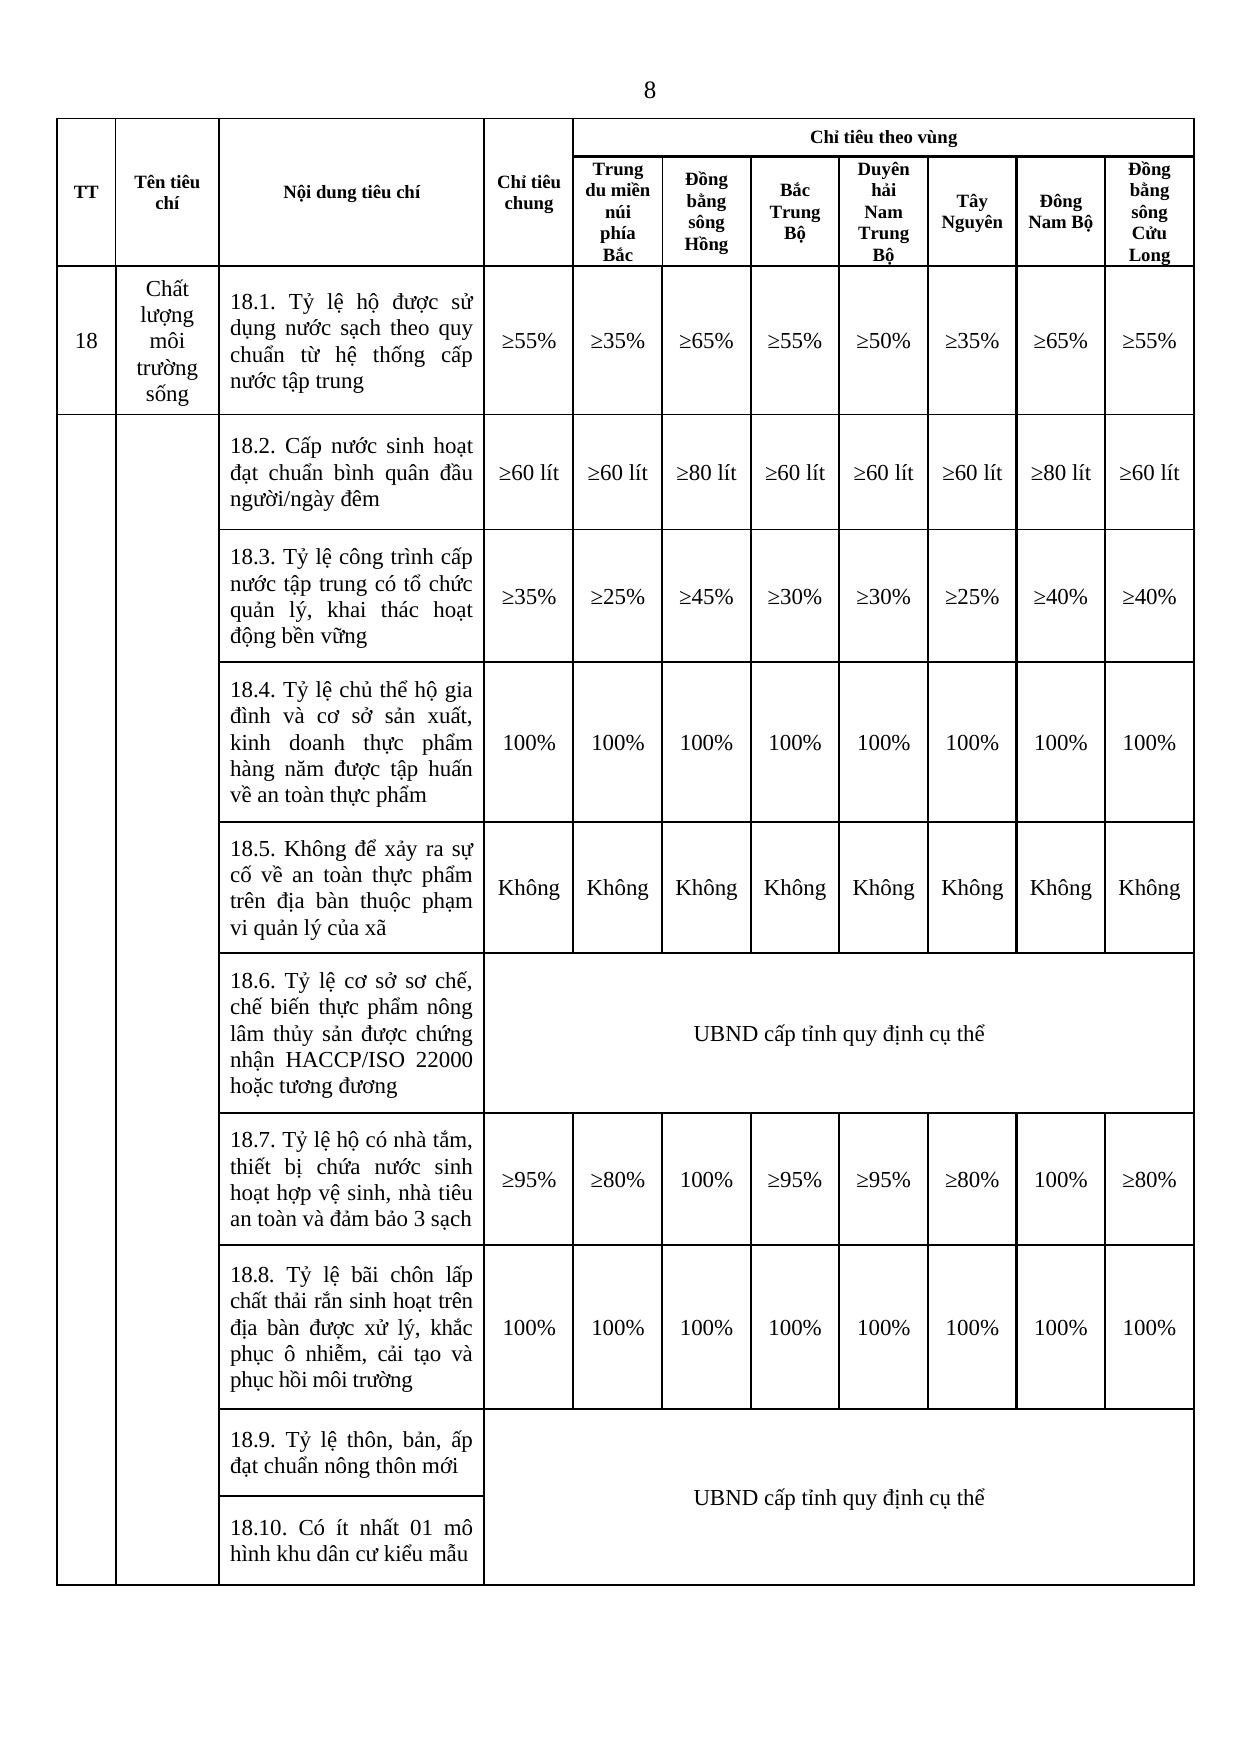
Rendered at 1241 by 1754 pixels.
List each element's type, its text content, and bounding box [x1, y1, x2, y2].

table_cell Trung du miền núi phía Bắc [574, 158, 662, 265]
table_header TT [58, 119, 115, 265]
table_cell [117, 415, 218, 1584]
table_cell Đồng bằng sông Hồng [663, 158, 750, 265]
table_cell Tây Nguyên [929, 158, 1015, 265]
table_cell ≥35% [929, 267, 1015, 414]
table_cell 18.8. Tỷ lệ bãi chôn lấp chất thải rắn sinh hoạt trên địa bàn được xử lý, khắc phục ô nhiễm, cải tạo và phục hồi môi trường [220, 1246, 483, 1408]
table_cell 100% [663, 663, 750, 821]
table_cell 100% [1018, 663, 1104, 821]
table_cell Không [1018, 823, 1104, 952]
table_cell ≥60 lít [840, 415, 927, 529]
table_cell 100% [485, 1246, 572, 1408]
table_cell ≥95% [752, 1114, 838, 1244]
table_cell 18.9. Tỷ lệ thôn, bản, ấp đạt chuẩn nông thôn mới [220, 1410, 483, 1494]
table_cell 100% [840, 1246, 927, 1408]
table_cell Đông Nam Bộ [1018, 158, 1104, 265]
table_header Nội dung tiêu chí [220, 119, 483, 265]
table_cell ≥25% [929, 530, 1015, 661]
table_cell Bắc Trung Bộ [752, 158, 838, 265]
table_cell 100% [752, 1246, 838, 1408]
table_cell 100% [663, 1246, 750, 1408]
table_cell 100% [663, 1114, 750, 1244]
table_cell Không [1106, 823, 1193, 952]
table_cell ≥40% [1106, 530, 1193, 661]
table_header Chỉ tiêu chung [485, 119, 572, 265]
table_cell ≥80 lít [1018, 415, 1104, 529]
table_cell ≥30% [752, 530, 838, 661]
table_cell ≥35% [485, 530, 572, 661]
table_cell ≥60 lít [485, 415, 572, 529]
table_cell Không [574, 823, 661, 952]
table_cell 100% [1106, 1246, 1193, 1408]
table_cell ≥25% [574, 530, 661, 661]
table_cell UBND cấp tỉnh quy định cụ thể [485, 1410, 1193, 1584]
table_header Tên tiêu chí [116, 119, 218, 265]
table_cell Đồng bằng sông Cửu Long [1106, 158, 1193, 265]
table_cell 18.3. Tỷ lệ công trình cấp nước tập trung có tổ chức quản lý, khai thác hoạt động bền vững [220, 530, 483, 661]
table_cell ≥55% [752, 267, 838, 414]
table_cell 100% [1106, 663, 1193, 821]
table_cell 18.2. Cấp nước sinh hoạt đạt chuẩn bình quân đầu người/ngày đêm [220, 415, 483, 529]
table_cell Không [485, 823, 572, 952]
table_cell 18 [58, 267, 115, 414]
table_cell 100% [574, 1246, 661, 1408]
table_cell ≥40% [1018, 530, 1104, 661]
table_cell 100% [1018, 1114, 1104, 1244]
table_cell 100% [929, 663, 1015, 821]
table_cell Không [840, 823, 927, 952]
table_cell ≥45% [663, 530, 750, 661]
table_cell Chất lượng môi trường sống [117, 267, 218, 414]
table_cell ≥55% [1106, 267, 1193, 414]
table_cell ≥60 lít [929, 415, 1015, 529]
table_cell 100% [752, 663, 838, 821]
table_cell Không [663, 823, 750, 952]
table_cell ≥60 lít [752, 415, 838, 529]
table_cell ≥80% [929, 1114, 1015, 1244]
table_cell [58, 415, 115, 1584]
table_cell ≥95% [485, 1114, 572, 1244]
table_cell ≥80% [1106, 1114, 1193, 1244]
table_cell ≥30% [840, 530, 927, 661]
table_header Chỉ tiêu theo vùng [574, 119, 1193, 155]
table_cell Không [752, 823, 838, 952]
table_cell ≥80% [574, 1114, 661, 1244]
table_cell 18.4. Tỷ lệ chủ thể hộ gia đình và cơ sở sản xuất, kinh doanh thực phẩm hàng năm được tập huấn về an toàn thực phẩm [220, 663, 483, 821]
table_cell ≥60 lít [574, 415, 661, 529]
table_cell 18.10. Có ít nhất 01 mô hình khu dân cư kiểu mẫu [220, 1497, 483, 1584]
table_cell 18.7. Tỷ lệ hộ có nhà tắm, thiết bị chứa nước sinh hoạt hợp vệ sinh, nhà tiêu an toàn và đảm bảo 3 sạch [220, 1114, 483, 1244]
table_cell Duyên hải Nam Trung Bộ [840, 158, 927, 265]
table_cell ≥35% [574, 267, 661, 414]
table_cell ≥95% [840, 1114, 927, 1244]
table_cell 100% [929, 1246, 1015, 1408]
table_cell ≥50% [840, 267, 927, 414]
table_cell ≥60 lít [1106, 415, 1193, 529]
table_cell ≥55% [485, 267, 572, 414]
table_cell 100% [1018, 1246, 1104, 1408]
table_cell 100% [574, 663, 661, 821]
table_cell Không [929, 823, 1015, 952]
table_cell ≥65% [663, 267, 750, 414]
table_cell 18.1. Tỷ lệ hộ được sử dụng nước sạch theo quy chuẩn từ hệ thống cấp nước tập trung [220, 267, 483, 414]
table_cell 100% [840, 663, 927, 821]
table_cell 100% [485, 663, 572, 821]
table_cell 18.6. Tỷ lệ cơ sở sơ chế, chế biến thực phẩm nông lâm thủy sản được chứng nhận HACCP/ISO 22000 hoặc tương đương [220, 954, 483, 1112]
table_cell UBND cấp tỉnh quy định cụ thể [485, 954, 1193, 1112]
table_cell ≥65% [1018, 267, 1104, 414]
table_cell ≥80 lít [663, 415, 750, 529]
table_cell 18.5. Không để xảy ra sự cố về an toàn thực phẩm trên địa bàn thuộc phạm vi quản lý của xã [220, 823, 483, 952]
